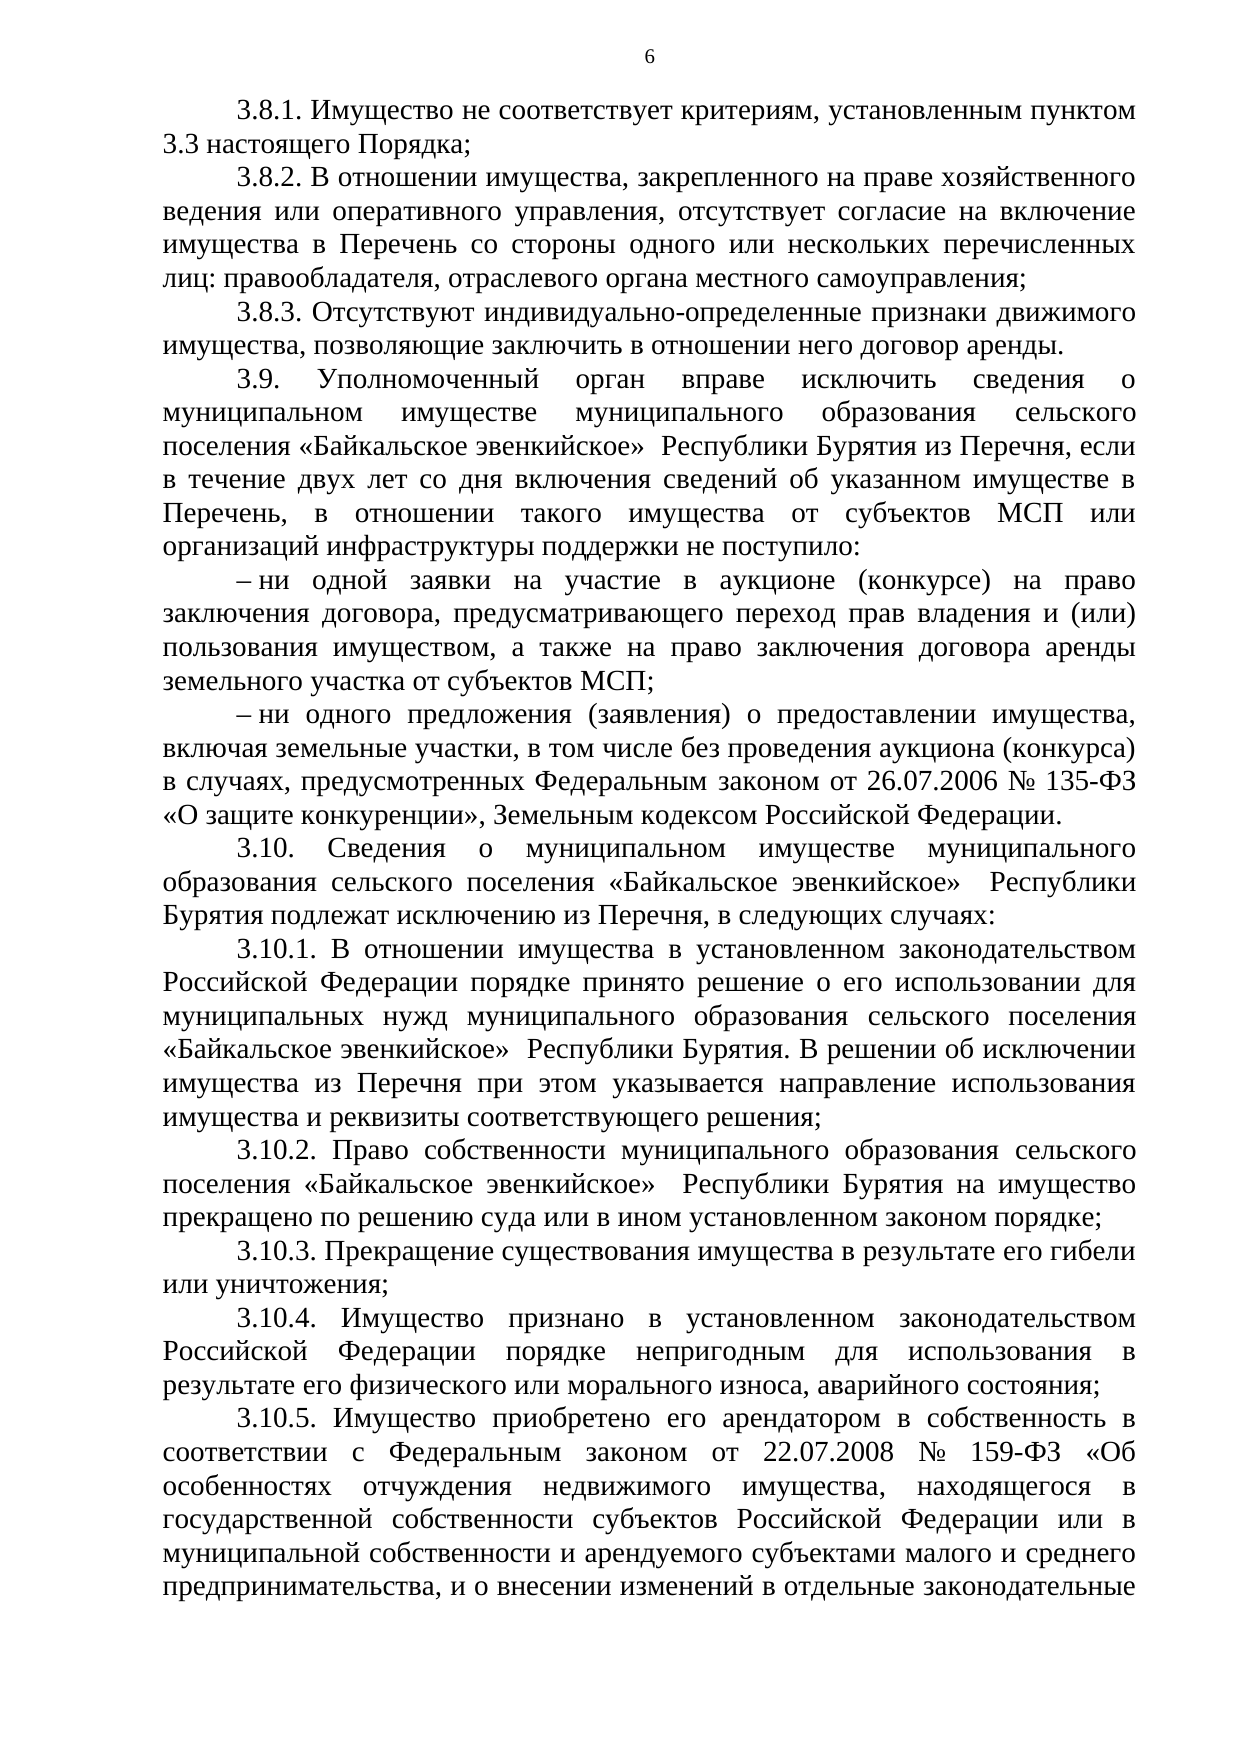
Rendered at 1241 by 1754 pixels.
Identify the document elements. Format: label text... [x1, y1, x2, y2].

text 3.10. Сведения о муниципальном имуществе муниципального образования сельского поселения «Байкальское эвенкийское» Республики Бурятия подлежат исключению из Перечня, в следующих случаях: [162, 830, 1137, 931]
text 3.8.2. В отношении имущества, закрепленного на праве хозяйственного ведения или оперативного управления, отсутствует согласие на включение имущества в Перечень со стороны одного или нескольких перечисленных лиц: правообладателя, отраслевого органа местного самоуправления; [162, 159, 1137, 294]
text – ни одного предложения (заявления) о предоставлении имущества, включая земельные участки, в том числе без проведения аукциона (конкурса) в случаях, предусмотренных Федеральным законом от 26.07.2006 № 135-ФЗ «О защите конкуренции», Земельным кодексом Российской Федерации. [162, 696, 1137, 830]
text 3.9. Уполномоченный орган вправе исключить сведения о муниципальном имуществе муниципального образования сельского поселения «Байкальское эвенкийское» Республики Бурятия из Перечня, если в течение двух лет со дня включения сведений об указанном имуществе в Перечень, в отношении такого имущества от субъектов МСП или организаций инфраструктуры поддержки не поступило: [162, 361, 1137, 562]
text 3.10.2. Право собственности муниципального образования сельского поселения «Байкальское эвенкийское» Республики Бурятия на имущество прекращено по решению суда или в ином установленном законом порядке; [162, 1132, 1137, 1233]
text 3.10.4. Имущество признано в установленном законодательством Российской Федерации порядке непригодным для использования в результате его физического или морального износа, аварийного состояния; [162, 1300, 1137, 1401]
text – ни одной заявки на участие в аукционе (конкурсе) на право заключения договора, предусматривающего переход прав владения и (или) пользования имуществом, а также на право заключения договора аренды земельного участка от субъектов МСП; [162, 562, 1137, 696]
text 3.8.1. Имущество не соответствует критериям, установленным пунктом 3.3 настоящего Порядка; [162, 92, 1137, 159]
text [162, 1401, 1137, 1602]
text 3.10.1. В отношении имущества в установленном законодательством Российской Федерации порядке принято решение о его использовании для муниципальных нужд муниципального образования сельского поселения «Байкальское эвенкийское» Республики Бурятия. В решении об исключении имущества из Перечня при этом указывается направление использования имущества и реквизиты соответствующего решения; [162, 931, 1137, 1132]
text 3.10.3. Прекращение существования имущества в результате его гибели или уничтожения; [162, 1233, 1137, 1300]
text 3.8.3. Отсутствуют индивидуально-определенные признаки движимого имущества, позволяющие заключить в отношении него договор аренды. [162, 294, 1137, 361]
